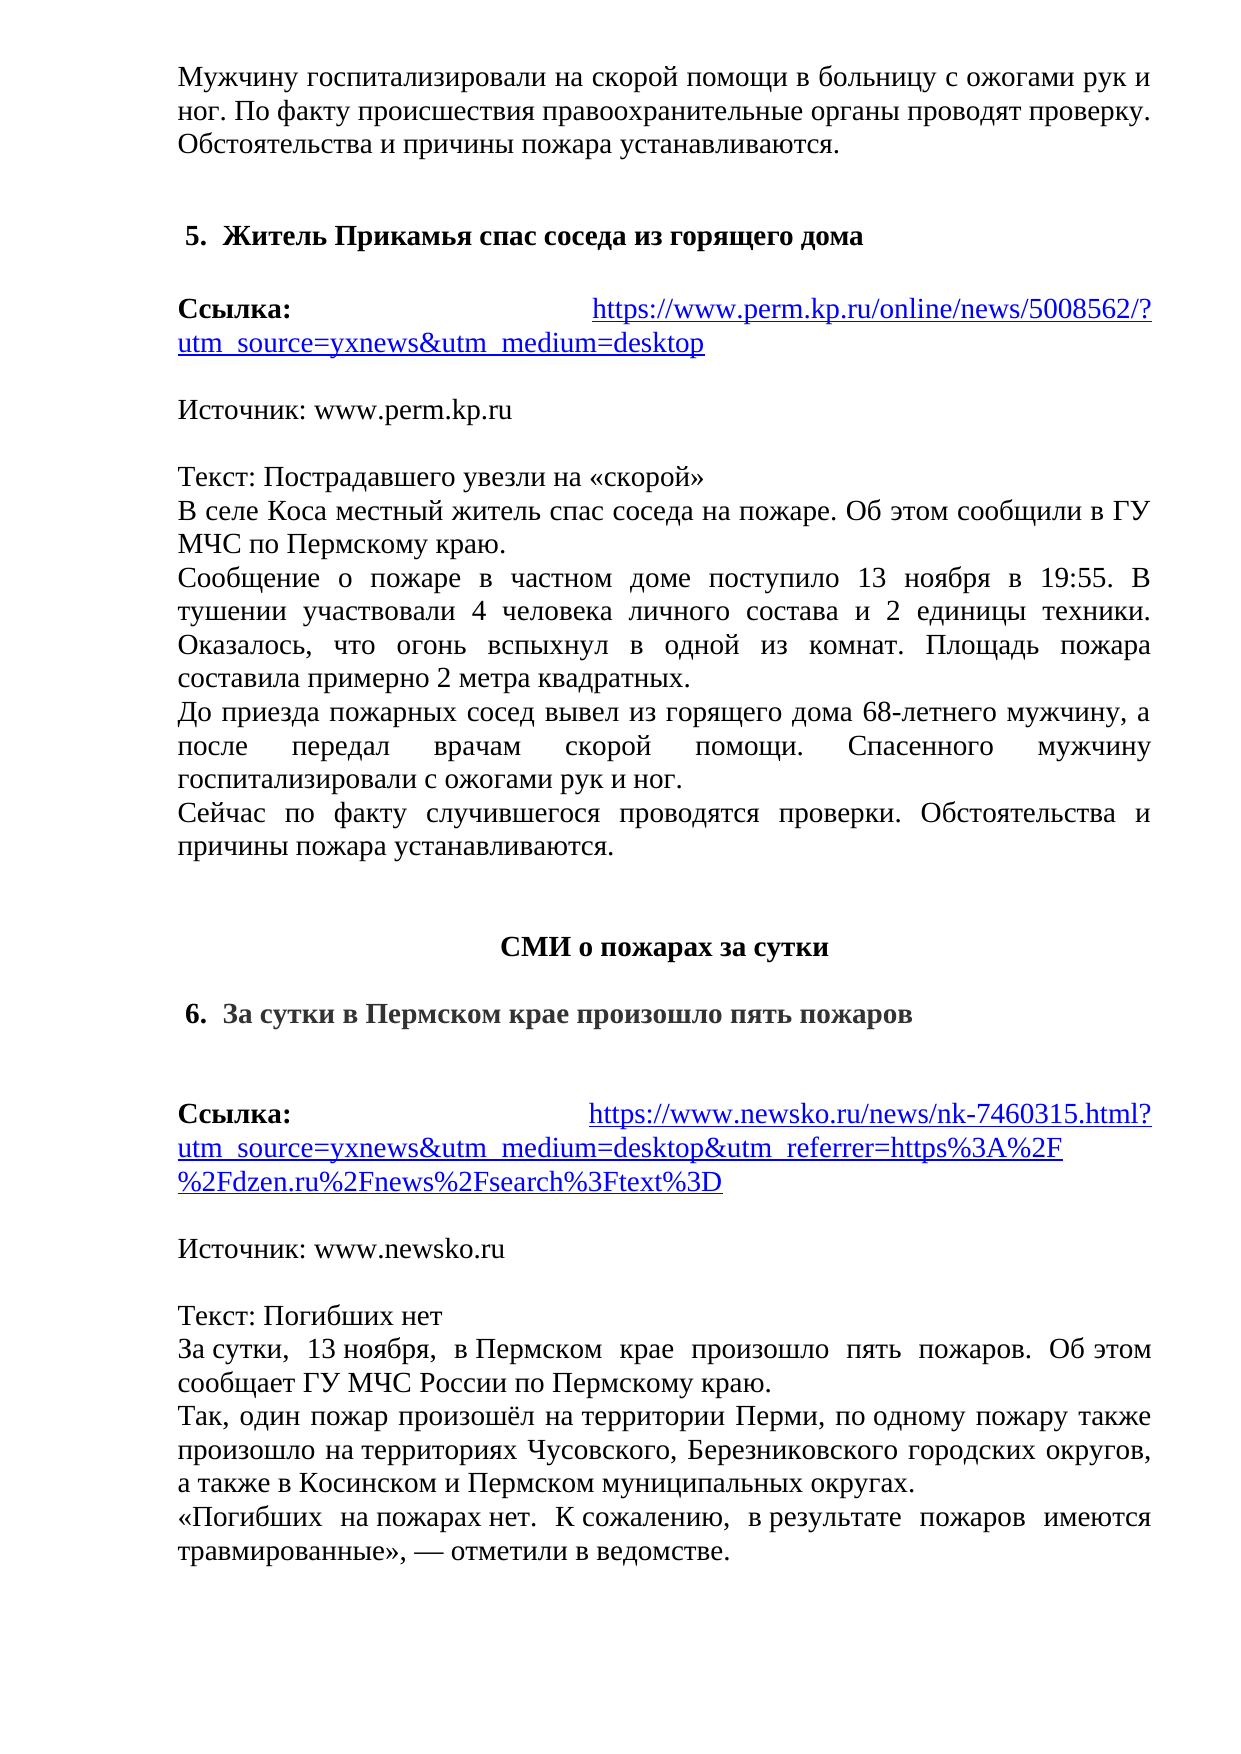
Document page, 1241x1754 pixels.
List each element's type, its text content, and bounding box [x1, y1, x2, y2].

text Текст: Погибших нет [177, 1298, 1152, 1331]
text Так, один пожар произошёл на территории Перми, по одному пожару также произошло на территориях Чусовского, Березниковского городских округов, а также в Косинском и Пермском муниципальных округах. [177, 1398, 1152, 1499]
text Текст: Пострадавшего увезли на «скорой» [177, 459, 1152, 493]
text До приезда пожарных сосед вывел из горящего дома 68-летнего мужчину, а после передал врачам скорой помощи. Спасенного мужчину госпитализировали с ожогами рук и ног. [177, 694, 1152, 795]
text Источник: www.perm.kp.ru [177, 392, 1152, 426]
text За сутки, 13 ноября, в Пермском крае произошло пять пожаров. Об этом сообщает ГУ МЧС России по Пермскому краю. [177, 1331, 1152, 1398]
text Сообщение о пожаре в частном доме поступило 13 ноября в 19:55. В тушении участвовали 4 человека личного состава и 2 единицы техники. Оказалось, что огонь вспыхнул в одной из комнат. Площадь пожара составила примерно 2 метра квадратных. [177, 560, 1152, 694]
text СМИ о пожарах за сутки [177, 929, 1152, 962]
text «Погибших на пожарах нет. К сожалению, в результате пожаров имеются травмированные», — отметили в ведомстве. [177, 1499, 1152, 1566]
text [177, 59, 1152, 160]
text Источник: www.newsko.ru [177, 1231, 1152, 1264]
text Ссылка: https://www.newsko.ru/news/nk-7460315.html?utm_source=yxnews&utm_medium=desktop&utm_referrer=https%3A%2F%2Fdzen.ru%2Fnews%2Fsearch%3Ftext%3D [177, 1097, 1152, 1197]
subtitle Житель Прикамья спас соседа из горящего дома [185, 218, 1152, 252]
text Ссылка: https://www.perm.kp.ru/online/news/5008562/?utm_source=yxnews&utm_medium=desktop [177, 292, 1152, 359]
text В селе Коса местный житель спас соседа на пожаре. Об этом сообщили в ГУ МЧС по Пермскому краю. [177, 493, 1152, 560]
list За сутки в Пермском крае произошло пять пожаров [185, 996, 1152, 1029]
text Сейчас по факту случившегося проводятся проверки. Обстоятельства и причины пожара устанавливаются. [177, 795, 1152, 862]
